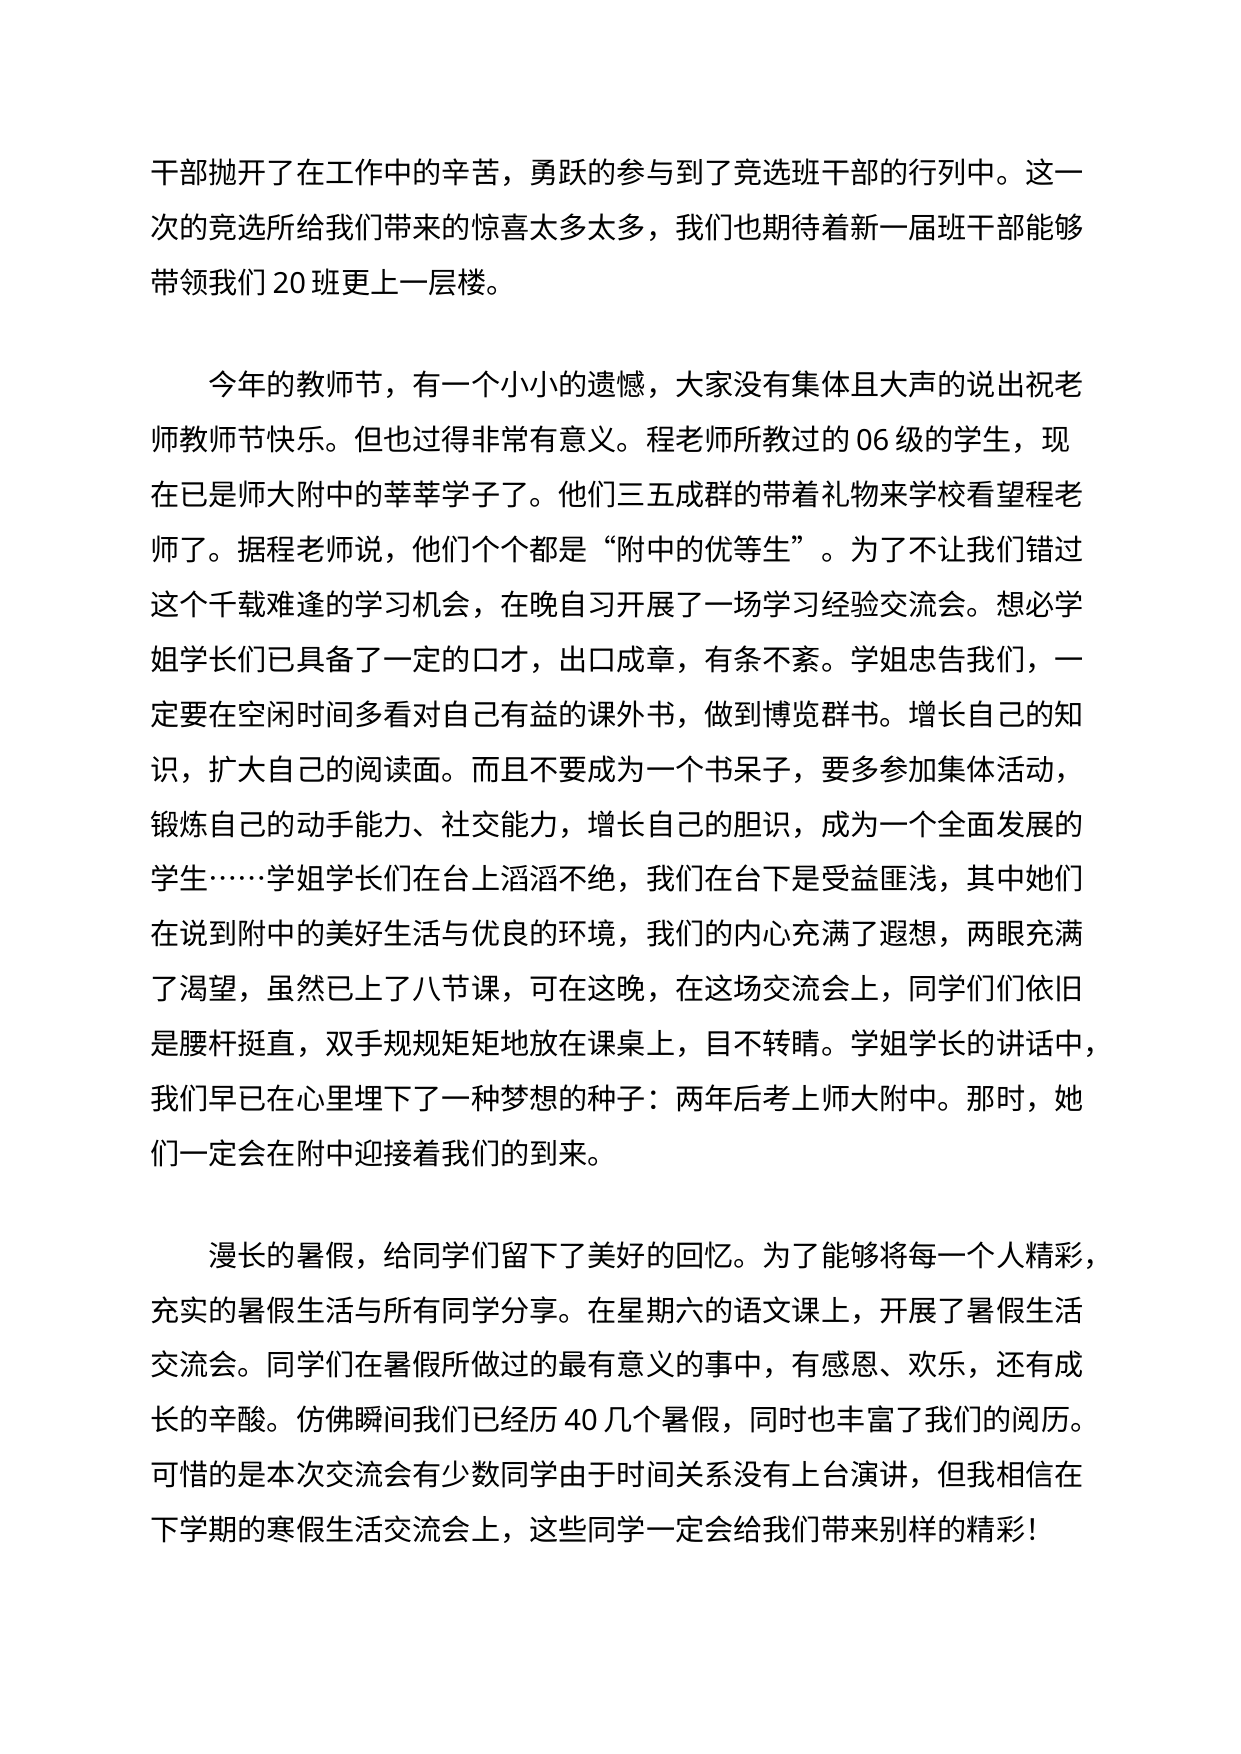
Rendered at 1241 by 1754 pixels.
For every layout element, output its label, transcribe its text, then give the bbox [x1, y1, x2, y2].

text 今年的教师节，有一个小小的遗憾，大家没有集体且大声的说出祝老师教师节快乐。但也过得非常有意义。程老师所教过的06级的学生，现在已是师大附中的莘莘学子了。他们三五成群的带着礼物来学校看望程老师了。据程老师说，他们个个都是“附中的优等生”。为了不让我们错过这个千载难逢的学习机会，在晚自习开展了一场学习经验交流会。想必学姐学长们已具备了一定的口才，出口成章，有条不紊。学姐忠告我们，一定要在空闲时间多看对自己有益的课外书，做到博览群书。增长自己的知识，扩大自己的阅读面。而且不要成为一个书呆子，要多参加集体活动，锻炼自己的动手能力、社交能力，增长自己的胆识，成为一个全面发展的学生……学姐学长们在台上滔滔不绝，我们在台下是受益匪浅，其中她们在说到附中的美好生活与优良的环境，我们的内心充满了遐想，两眼充满了渴望，虽然已上了八节课，可在这晚，在这场交流会上，同学们们依旧是腰杆挺直，双手规规矩矩地放在课桌上，目不转睛。学姐学长的讲话中，我们早已在心里埋下了一种梦想的种子：两年后考上师大附中。那时，她们一定会在附中迎接着我们的到来。 [150, 362, 1090, 1173]
text 漫长的暑假，给同学们留下了美好的回忆。为了能够将每一个人精彩，充实的暑假生活与所有同学分享。在星期六的语文课上，开展了暑假生活交流会。同学们在暑假所做过的最有意义的事中，有感恩、欢乐，还有成长的辛酸。仿佛瞬间我们已经历40几个暑假，同时也丰富了我们的阅历。可惜的是本次交流会有少数同学由于时间关系没有上台演讲，但我相信在下学期的寒假生活交流会上，这些同学一定会给我们带来别样的精彩！ [150, 1232, 1090, 1549]
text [150, 150, 1090, 302]
